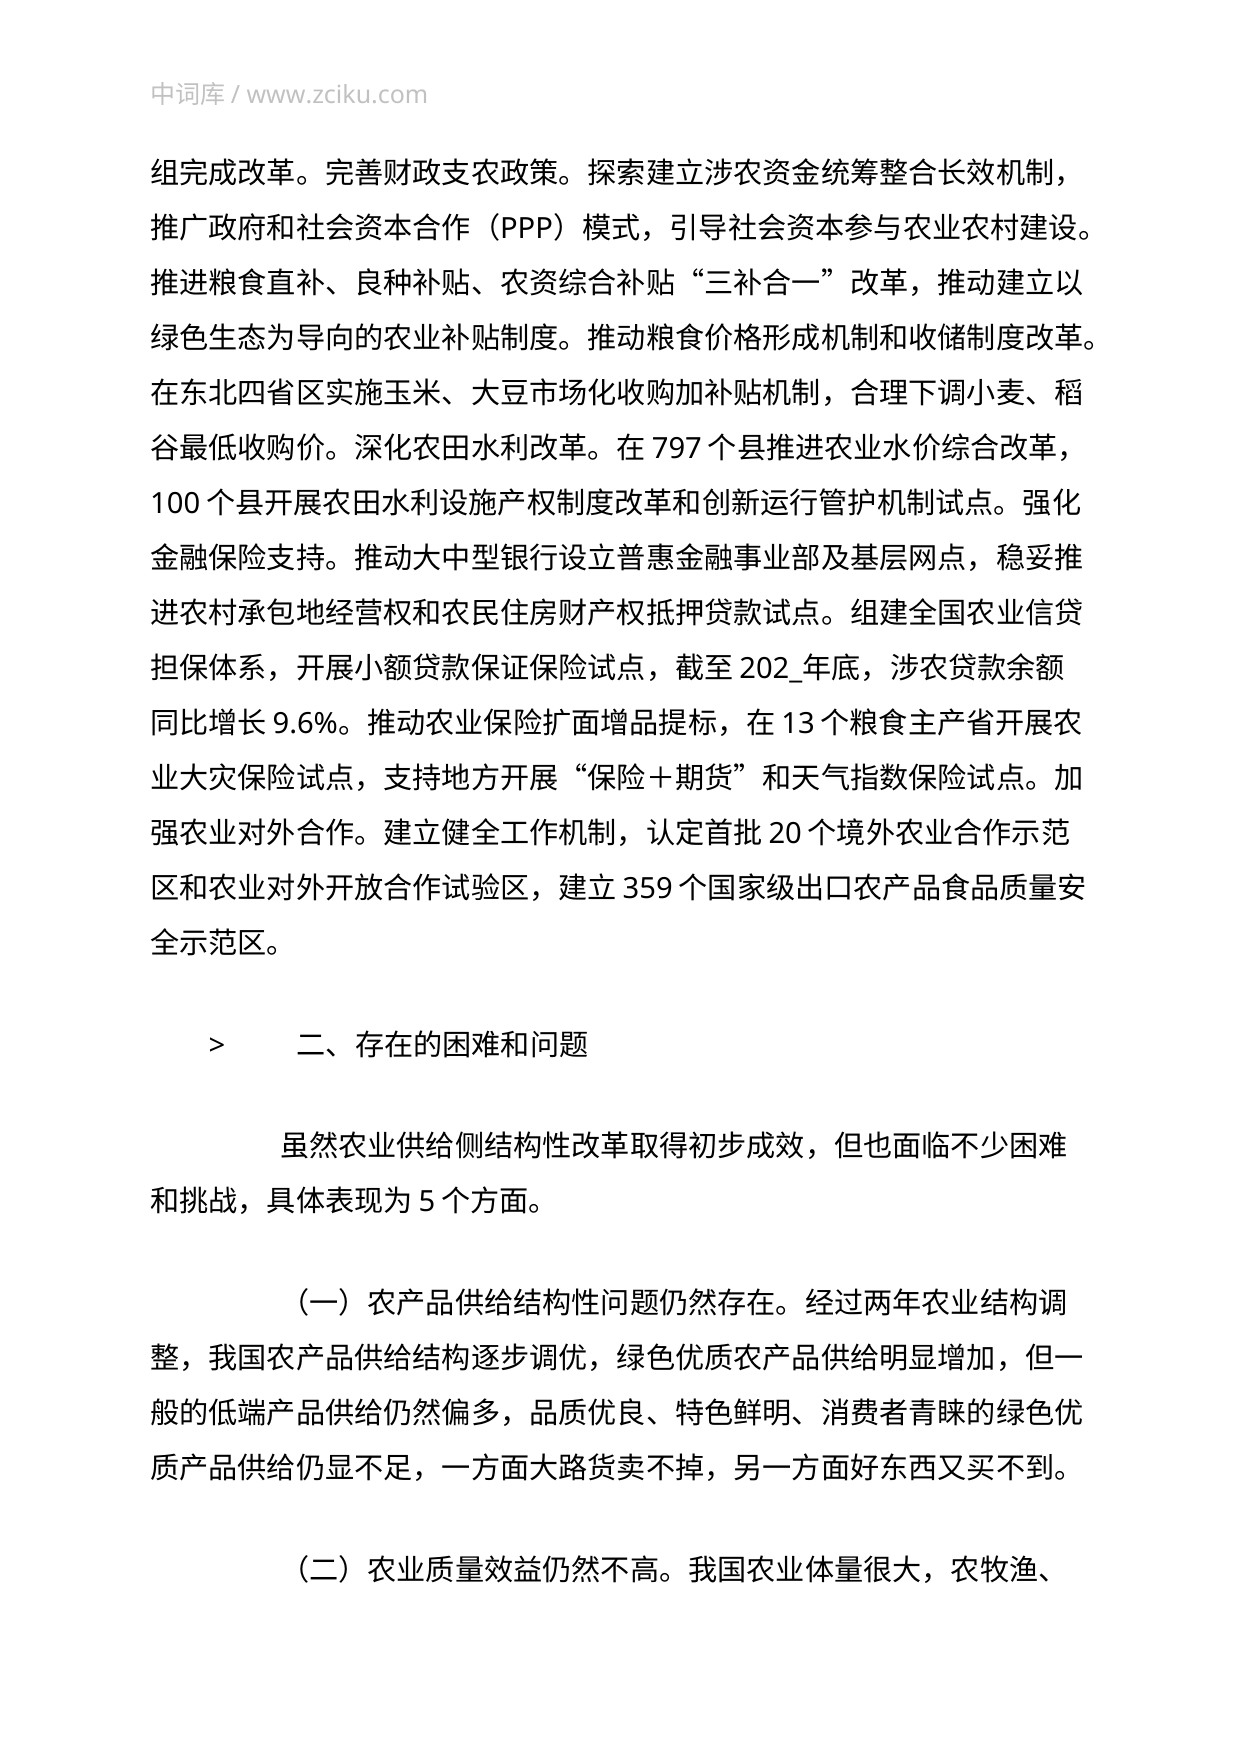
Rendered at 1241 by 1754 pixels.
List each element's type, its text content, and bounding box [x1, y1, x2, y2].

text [150, 150, 1090, 962]
text 虽然农业供给侧结构性改革取得初步成效，但也面临不少困难和挑战，具体表现为5个方面。 [150, 1123, 1090, 1220]
text （一）农产品供给结构性问题仍然存在。经过两年农业结构调整，我国农产品供给结构逐步调优，绿色优质农产品供给明显增加，但一般的低端产品供给仍然偏多，品质优良、特色鲜明、消费者青睐的绿色优质产品供给仍显不足，一方面大路货卖不掉，另一方面好东西又买不到。 [150, 1280, 1090, 1487]
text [150, 1546, 1090, 1589]
text > 二、存在的困难和问题 [150, 1021, 1090, 1063]
